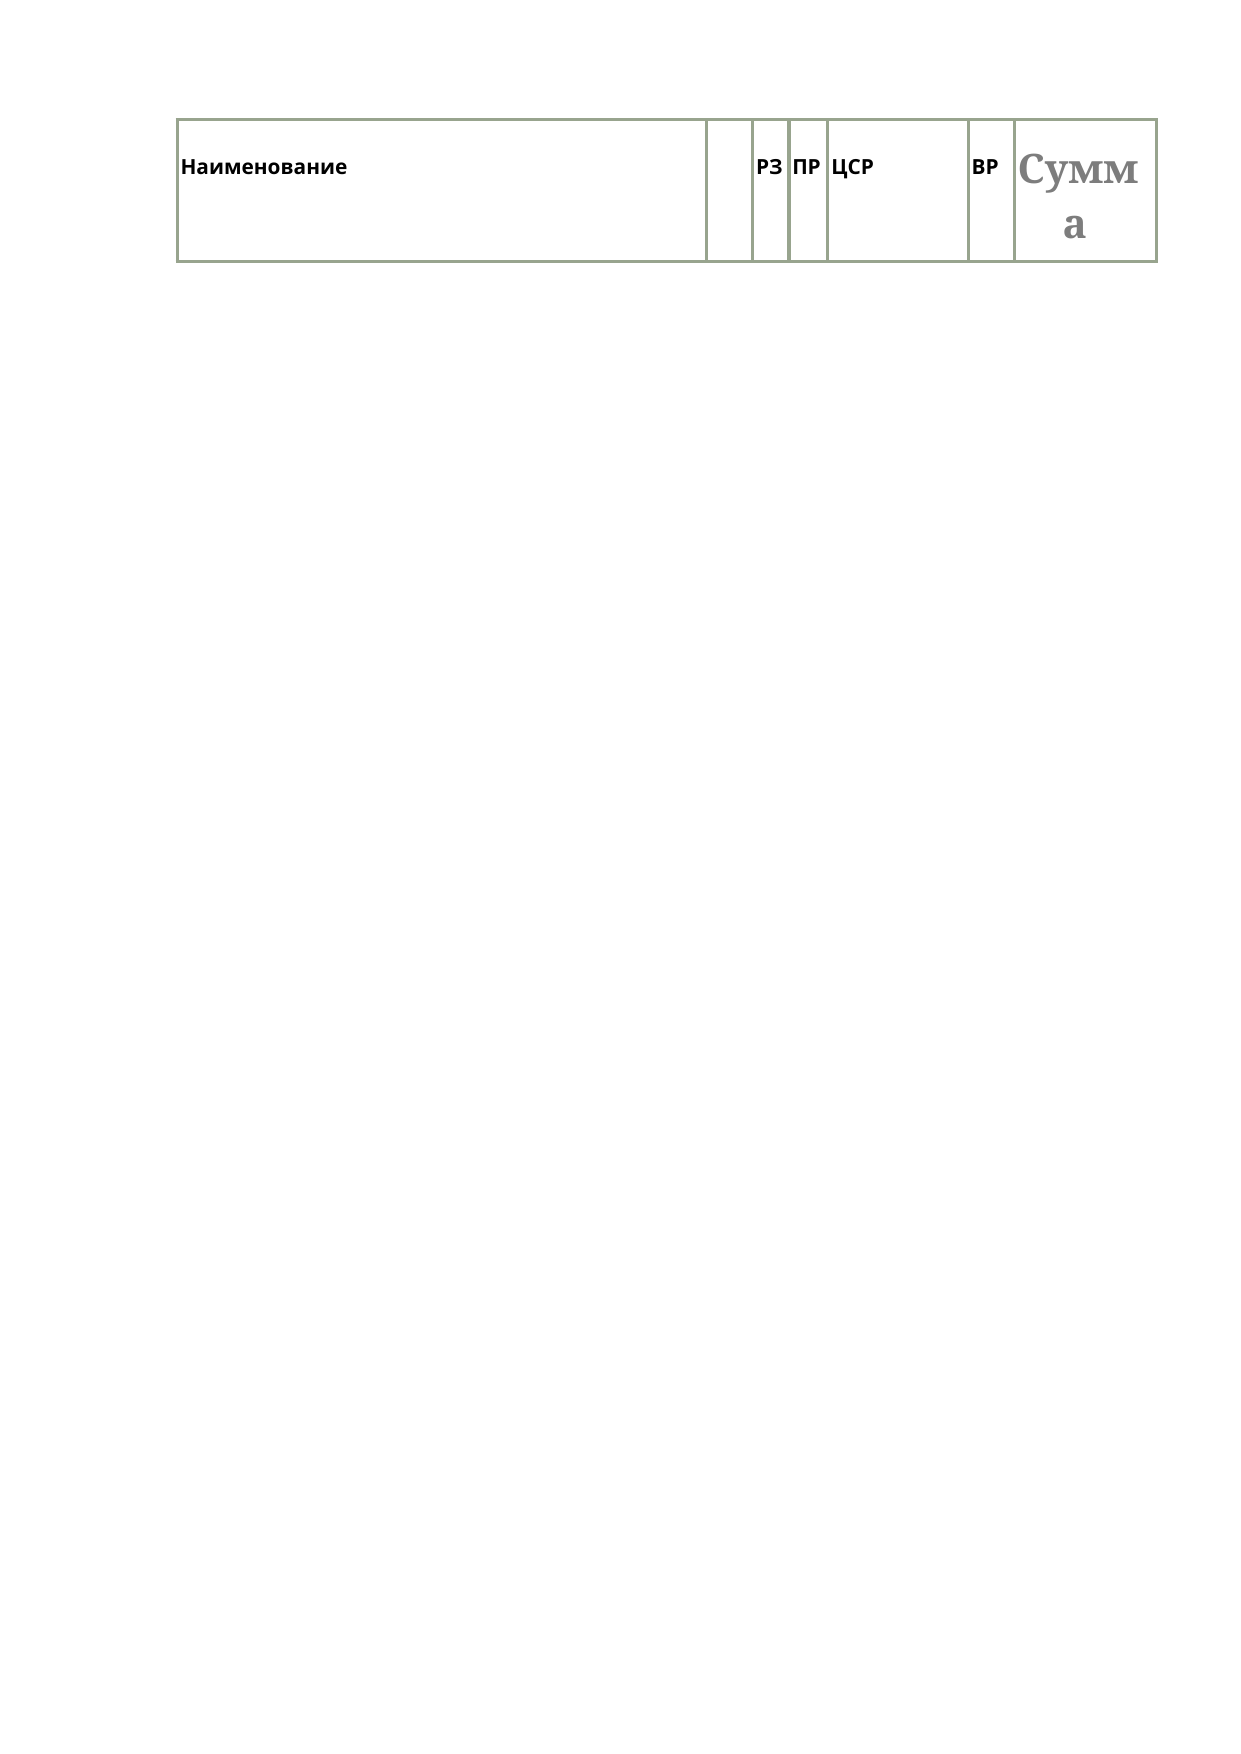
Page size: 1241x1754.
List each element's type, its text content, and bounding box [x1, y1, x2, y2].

table_header Наименование [179, 121, 705, 259]
table_header Сумма [1016, 121, 1155, 259]
table_header ПР [791, 121, 826, 259]
table_header ЦСР [829, 121, 967, 259]
table_header [708, 121, 751, 259]
table_header ВР [970, 121, 1013, 259]
table_header РЗ [754, 121, 787, 259]
